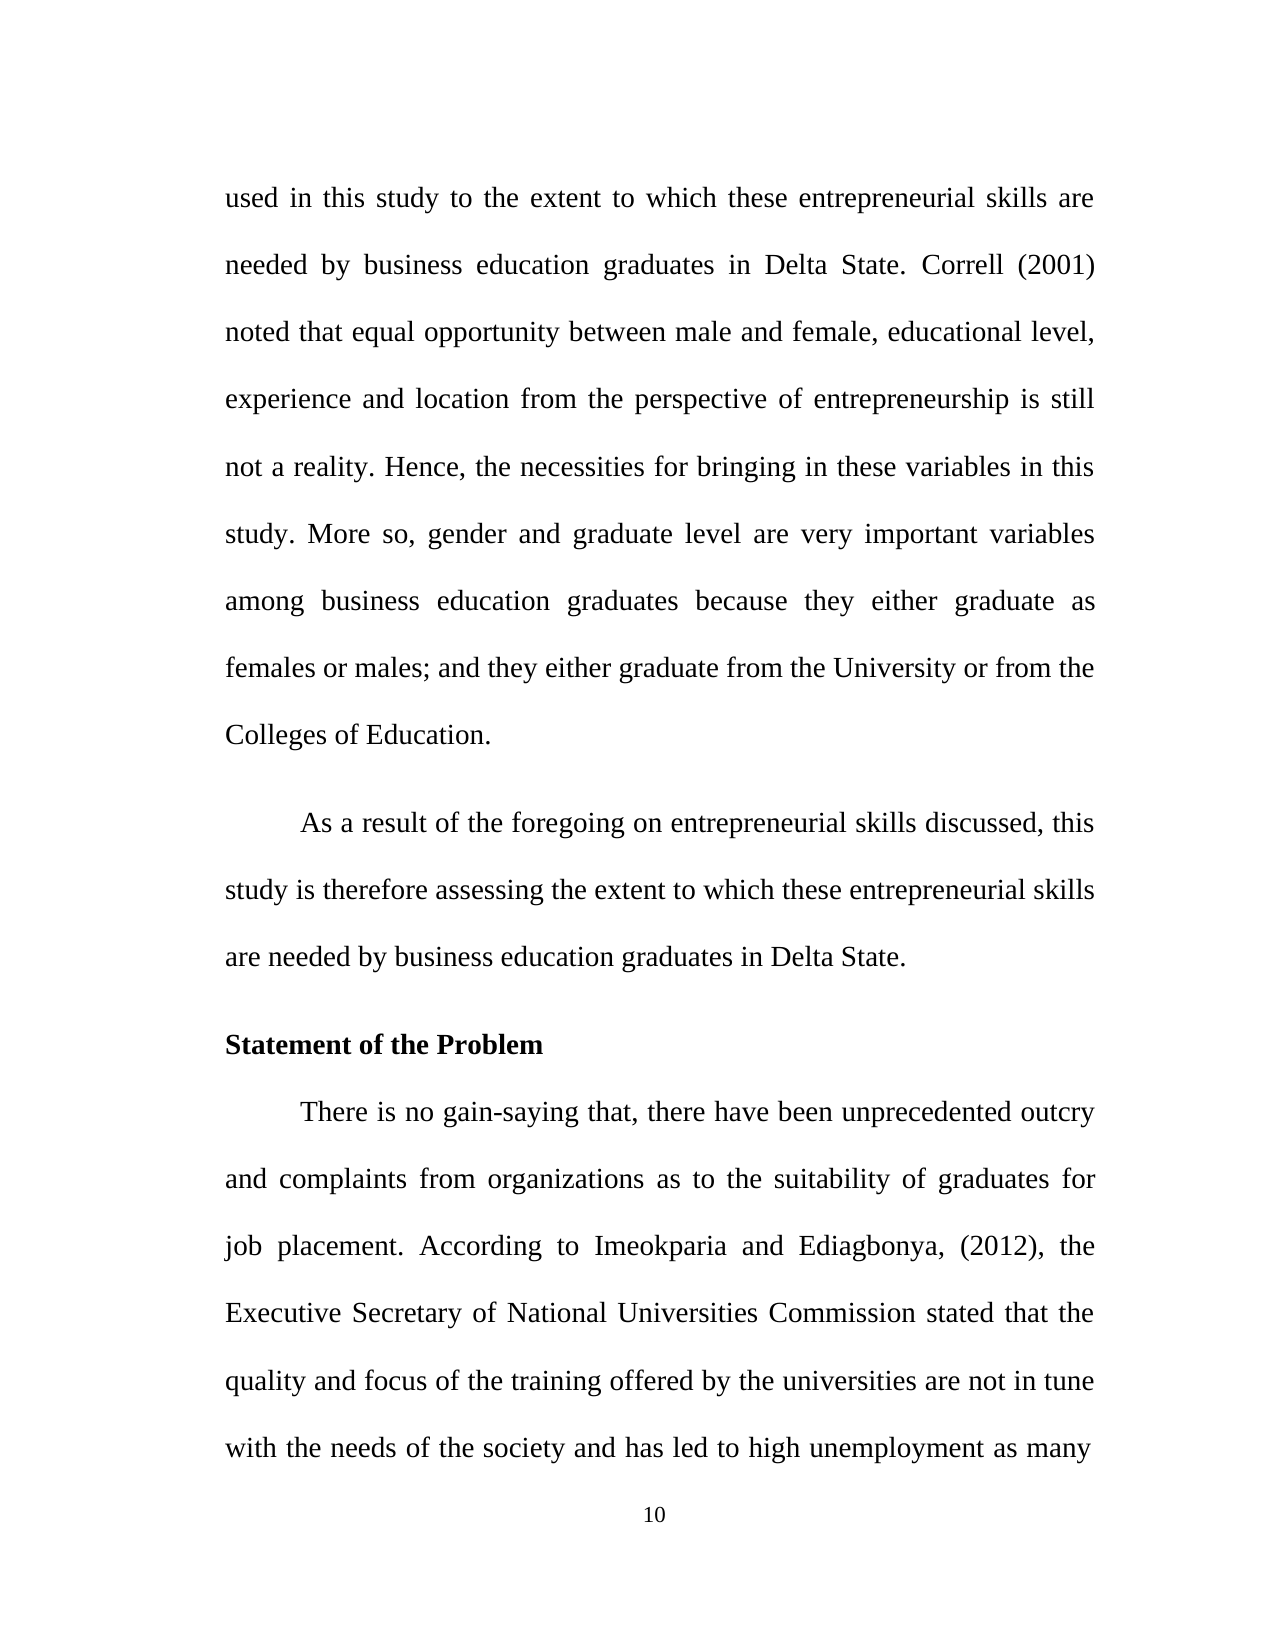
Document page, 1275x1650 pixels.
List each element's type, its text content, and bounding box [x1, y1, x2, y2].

text used in this study to the extent to which these entrepreneurial skills are needed by business education graduates in Delta State. Correll (2001) noted that equal opportunity between male and female, educational level, experience and location from the perspective of entrepreneurship is still not a reality. Hence, the necessities for bringing in these variables in this study. More so, gender and graduate level are very important variables among business education graduates because they either graduate as females or males; and they either graduate from the University or from the Colleges of Education. [225, 180, 1095, 751]
text There is no gain-saying that, there have been unprecedented outcry and complaints from organizations as to the suitability of graduates for job placement. According to Imeokparia and Ediagbonya, (2012), the Executive Secretary of National Universities Commission stated that the quality and focus of the training offered by the universities are not in tune with the needs of the society and has led to high unemployment as many [225, 1094, 1095, 1463]
text As a result of the foregoing on entrepreneurial skills discussed, this study is therefore assessing the extent to which these entrepreneurial skills are needed by business education graduates in Delta State. [225, 805, 1096, 973]
subtitle Statement of the Problem [225, 1027, 1225, 1061]
